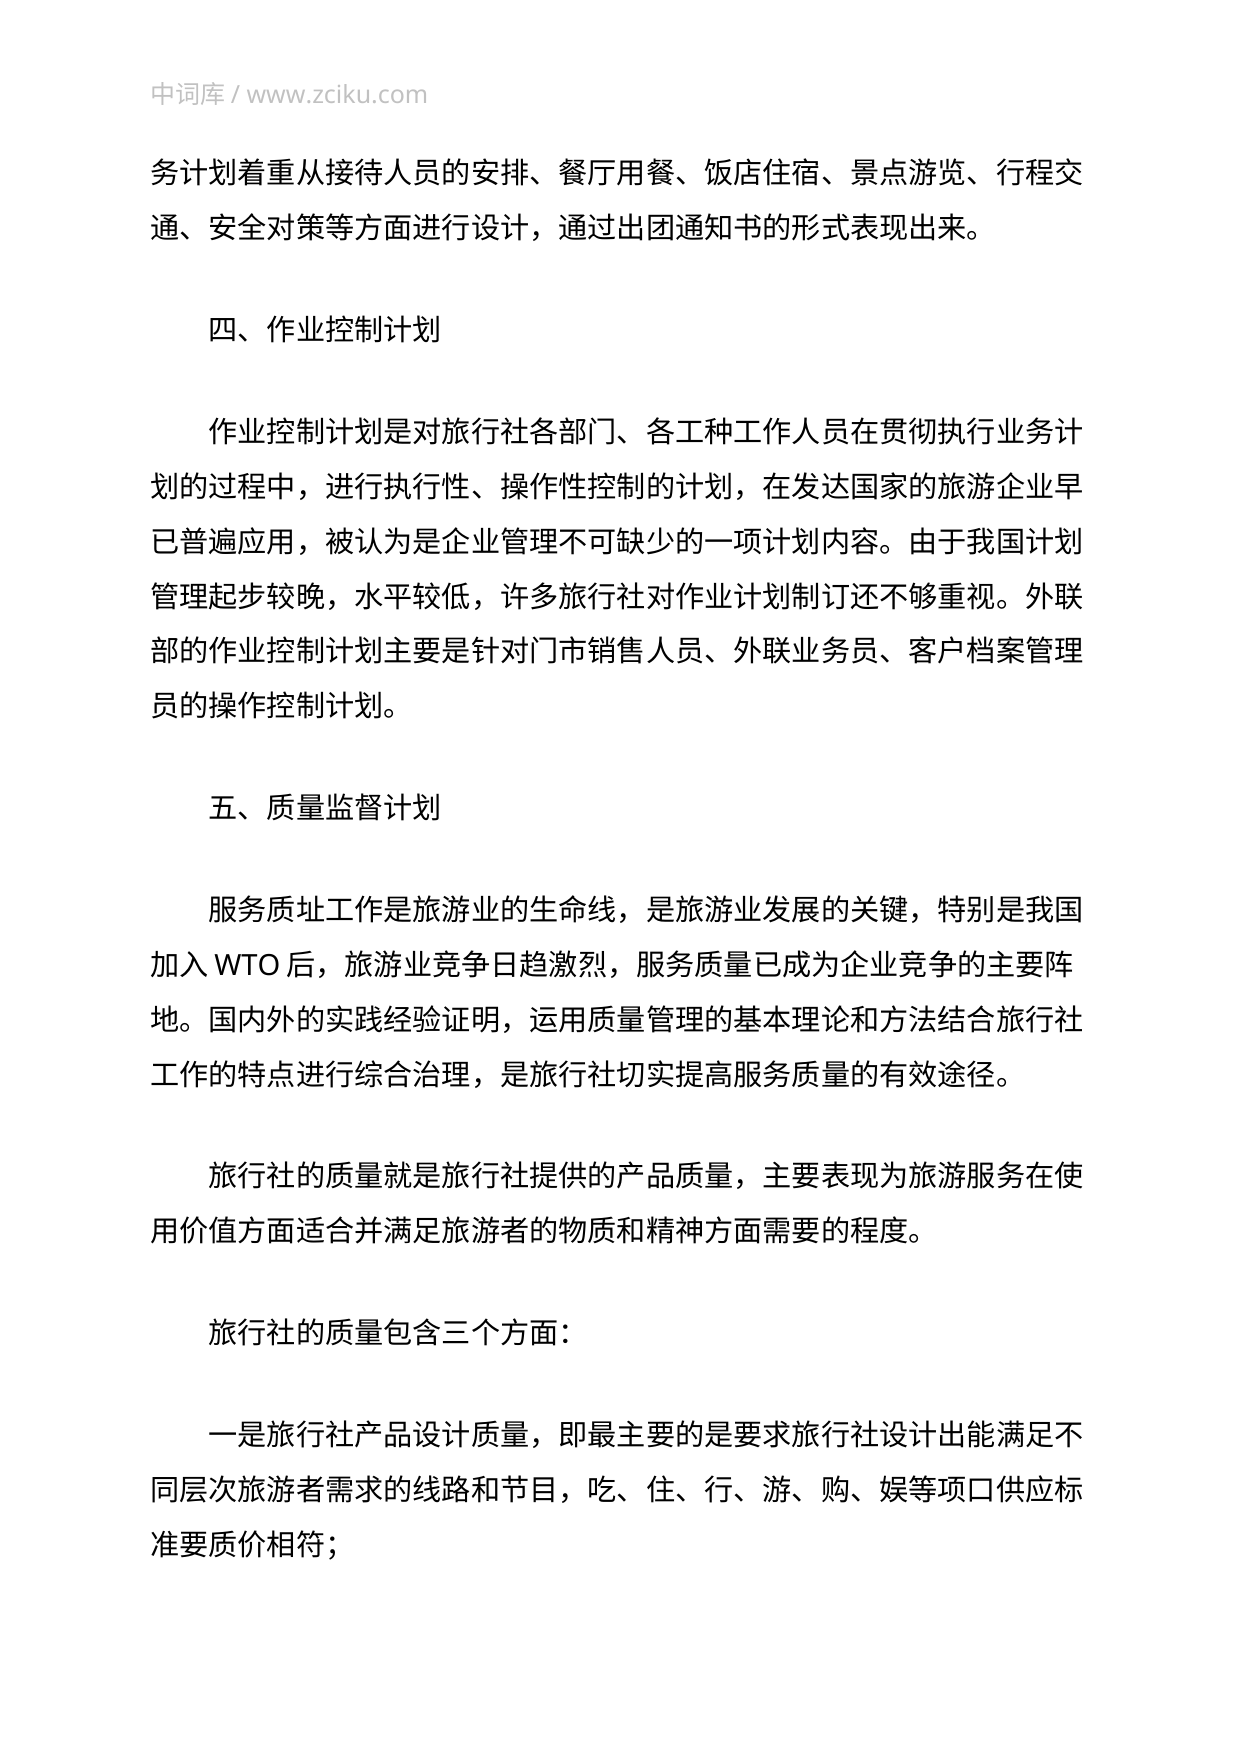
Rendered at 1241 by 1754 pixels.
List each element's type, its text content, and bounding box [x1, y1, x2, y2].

text 旅行社的质量就是旅行社提供的产品质量，主要表现为旅游服务在使用价值方面适合并满足旅游者的物质和精神方面需要的程度。 [150, 1153, 1090, 1250]
text 作业控制计划是对旅行社各部门、各工种工作人员在贯彻执行业务计划的过程中，进行执行性、操作性控制的计划，在发达国家的旅游企业早已普遍应用，被认为是企业管理不可缺少的一项计划内容。由于我国计划管理起步较晚，水平较低，许多旅行社对作业计划制订还不够重视。外联部的作业控制计划主要是针对门市销售人员、外联业务员、客户档案管理员的操作控制计划。 [150, 408, 1090, 725]
text 四、作业控制计划 [150, 307, 1090, 349]
text 旅行社的质量包含三个方面： [150, 1310, 1090, 1352]
text 服务质址工作是旅游业的生命线，是旅游业发展的关键，特别是我国加入WTO后，旅游业竞争日趋激烈，服务质量已成为企业竞争的主要阵地。国内外的实践经验证明，运用质量管理的基本理论和方法结合旅行社工作的特点进行综合治理，是旅行社切实提高服务质量的有效途径。 [150, 886, 1090, 1093]
text 五、质量监督计划 [150, 785, 1090, 827]
text 一是旅行社产品设计质量，即最主要的是要求旅行社设计出能满足不同层次旅游者需求的线路和节目，吃、住、行、游、购、娱等项口供应标准要质价相符； [150, 1411, 1090, 1563]
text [150, 150, 1090, 247]
